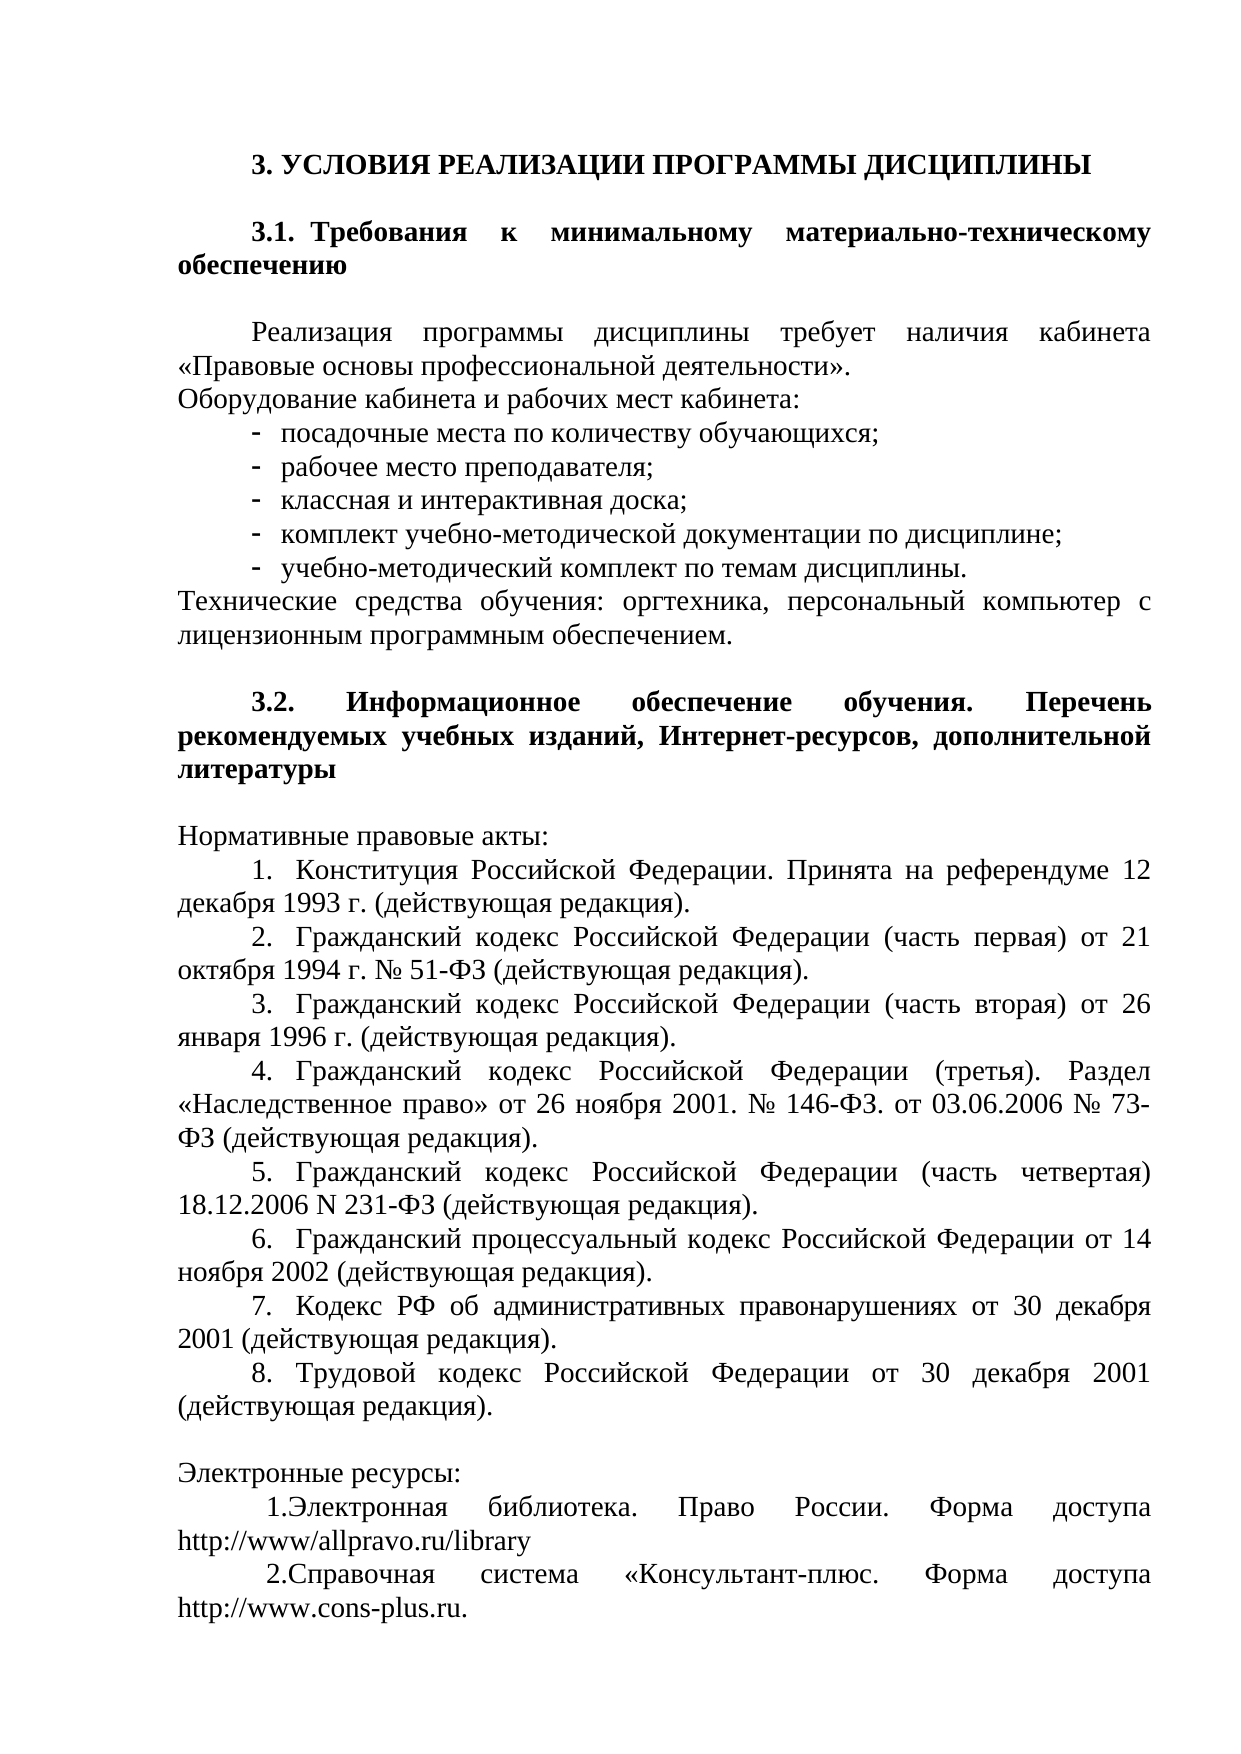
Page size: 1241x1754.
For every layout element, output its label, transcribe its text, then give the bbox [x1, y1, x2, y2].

list Электронные ресурсы: [177, 1456, 1152, 1489]
text 3.2. Информационное обеспечение обучения. Перечень рекомендуемых учебных изданий, Интернет-ресурсов, дополнительной литературы [177, 684, 1152, 785]
list Гражданский кодекс Российской Федерации (часть четвертая) 18.12.2006 N 231-ФЗ (действующая редакция). [177, 1154, 1152, 1221]
text Нормативные правовые акты: [177, 818, 1152, 852]
list посадочные места по количеству обучающихся; [177, 415, 1152, 449]
list Условия реализации программы дисциплины [177, 147, 1152, 180]
list Конституция Российской Федерации. Принята на референдуме 12 декабря 1993 г. (действующая редакция). [177, 852, 1152, 919]
list Гражданский кодекс Российской Федерации (часть вторая) от 26 января 1996 г. (действующая редакция). [177, 986, 1152, 1053]
text Реализация программы дисциплины требует наличия кабинета «Правовые основы профессиональной деятельности». [177, 314, 1152, 382]
list 1.Электронная библиотека. Право России. Форма доступа http://www/allpravo.ru/library [177, 1489, 1152, 1556]
list Требования к минимальному материально-техническому обеспечению [177, 214, 1152, 281]
list Гражданский процессуальный кодекс Российской Федерации от 14 ноября 2002 (действующая редакция). [177, 1221, 1152, 1288]
list Кодекс РФ об административных правонарушениях от 30 декабря 2001 (действующая редакция). [177, 1288, 1152, 1355]
text 2.Справочная система «Консультант-плюс. Форма доступа http://www.cons-plus.ru. [177, 1556, 1152, 1623]
list комплект учебно-методической документации по дисциплине; [177, 516, 1152, 550]
list рабочее место преподавателя; [177, 449, 1152, 482]
list учебно-методический комплект по темам дисциплины. [177, 550, 1152, 583]
list классная и интерактивная доска; [177, 482, 1152, 516]
text Оборудование кабинета и рабочих мест кабинета: [177, 382, 1152, 415]
list Гражданский кодекс Российской Федерации (третья). Раздел «Наследственное право» от 26 ноября 2001. № 146-ФЗ. от 03.06.2006 № 73-ФЗ (действующая редакция). [177, 1053, 1152, 1154]
list Трудовой кодекс Российской Федерации от 30 декабря 2001 (действующая редакция). [177, 1355, 1152, 1422]
text Технические средства обучения: оргтехника, персональный компьютер с лицензионным программным обеспечением. [177, 583, 1152, 651]
list Гражданский кодекс Российской Федерации (часть первая) от 21 октября 1994 г. № 51-ФЗ (действующая редакция). [177, 919, 1152, 986]
